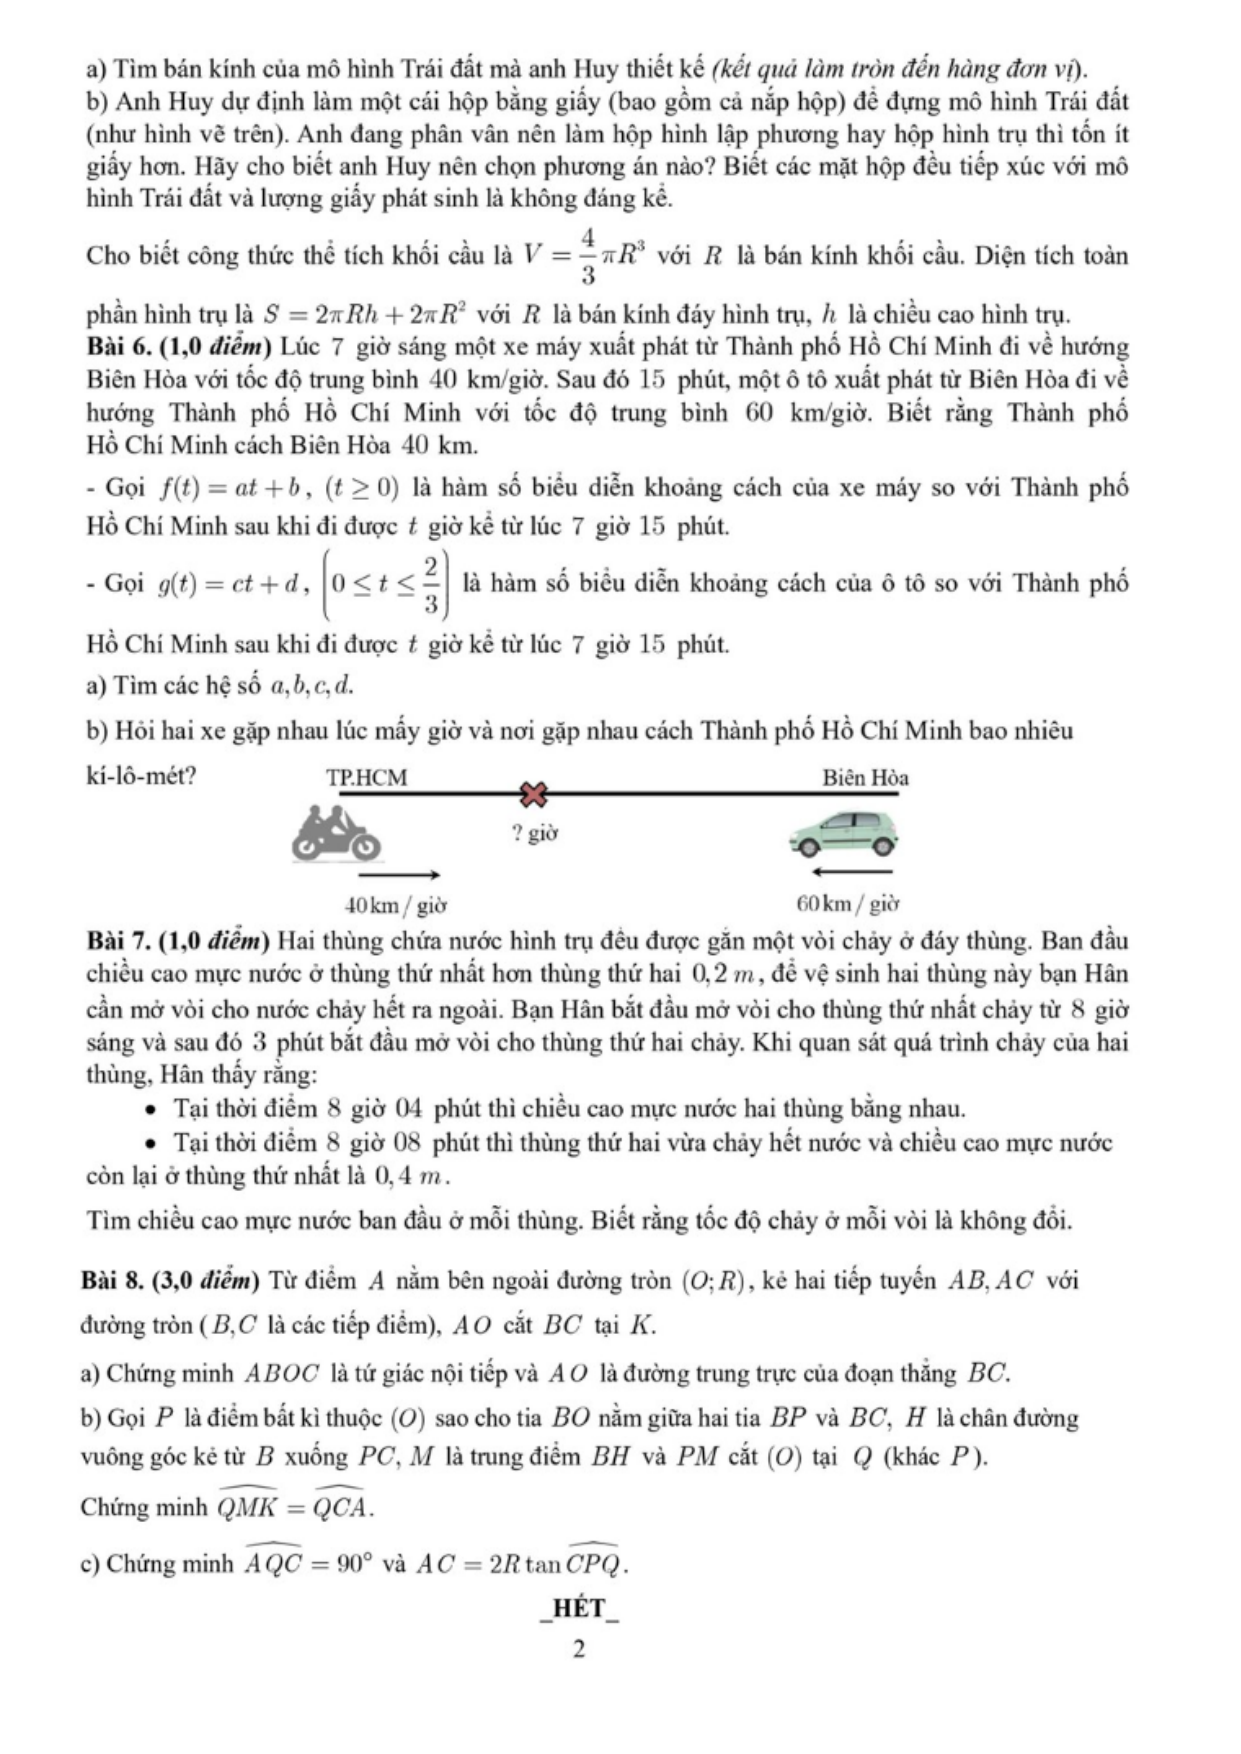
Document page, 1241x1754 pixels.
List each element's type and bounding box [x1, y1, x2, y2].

picture [59, 44, 1158, 1242]
picture [59, 1260, 1100, 1665]
